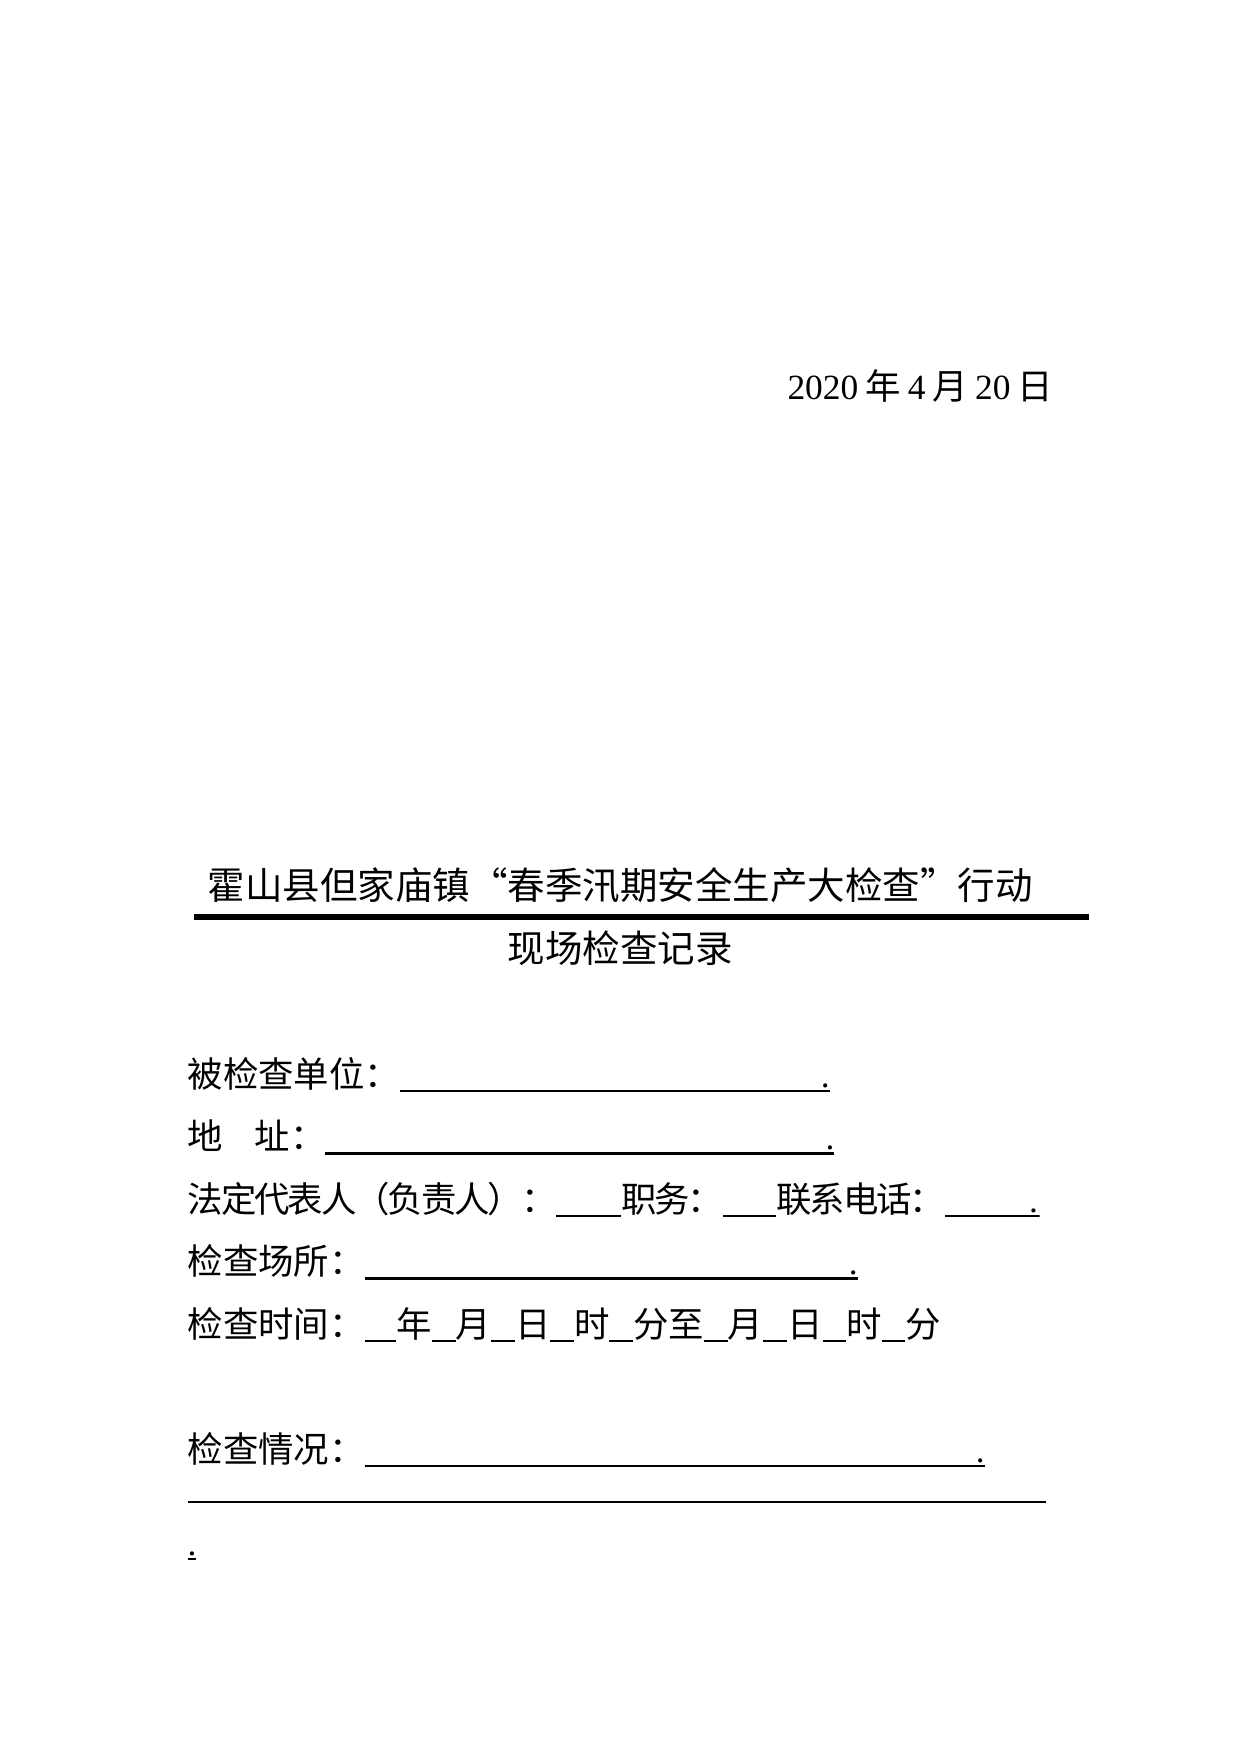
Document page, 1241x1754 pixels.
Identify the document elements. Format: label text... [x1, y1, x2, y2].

text 检查时间： 年 月 日 时 分至 月 日 时 分 [187, 1287, 1053, 1349]
text 2020年4月20日 [187, 349, 1053, 412]
text 地 址： . [187, 1099, 1053, 1162]
text 法定代表人（负责人）： 职务： 联系电话： . [187, 1162, 1053, 1224]
text 检查场所： . [187, 1224, 1053, 1287]
text 现场检查记录 [187, 912, 1053, 974]
text 检查情况： . [187, 1412, 1053, 1474]
text . [187, 1474, 1053, 1568]
text 霍山县但家庙镇“春季汛期安全生产大检查”行动 [187, 849, 1053, 912]
text 被检查单位： . [187, 1037, 1053, 1099]
